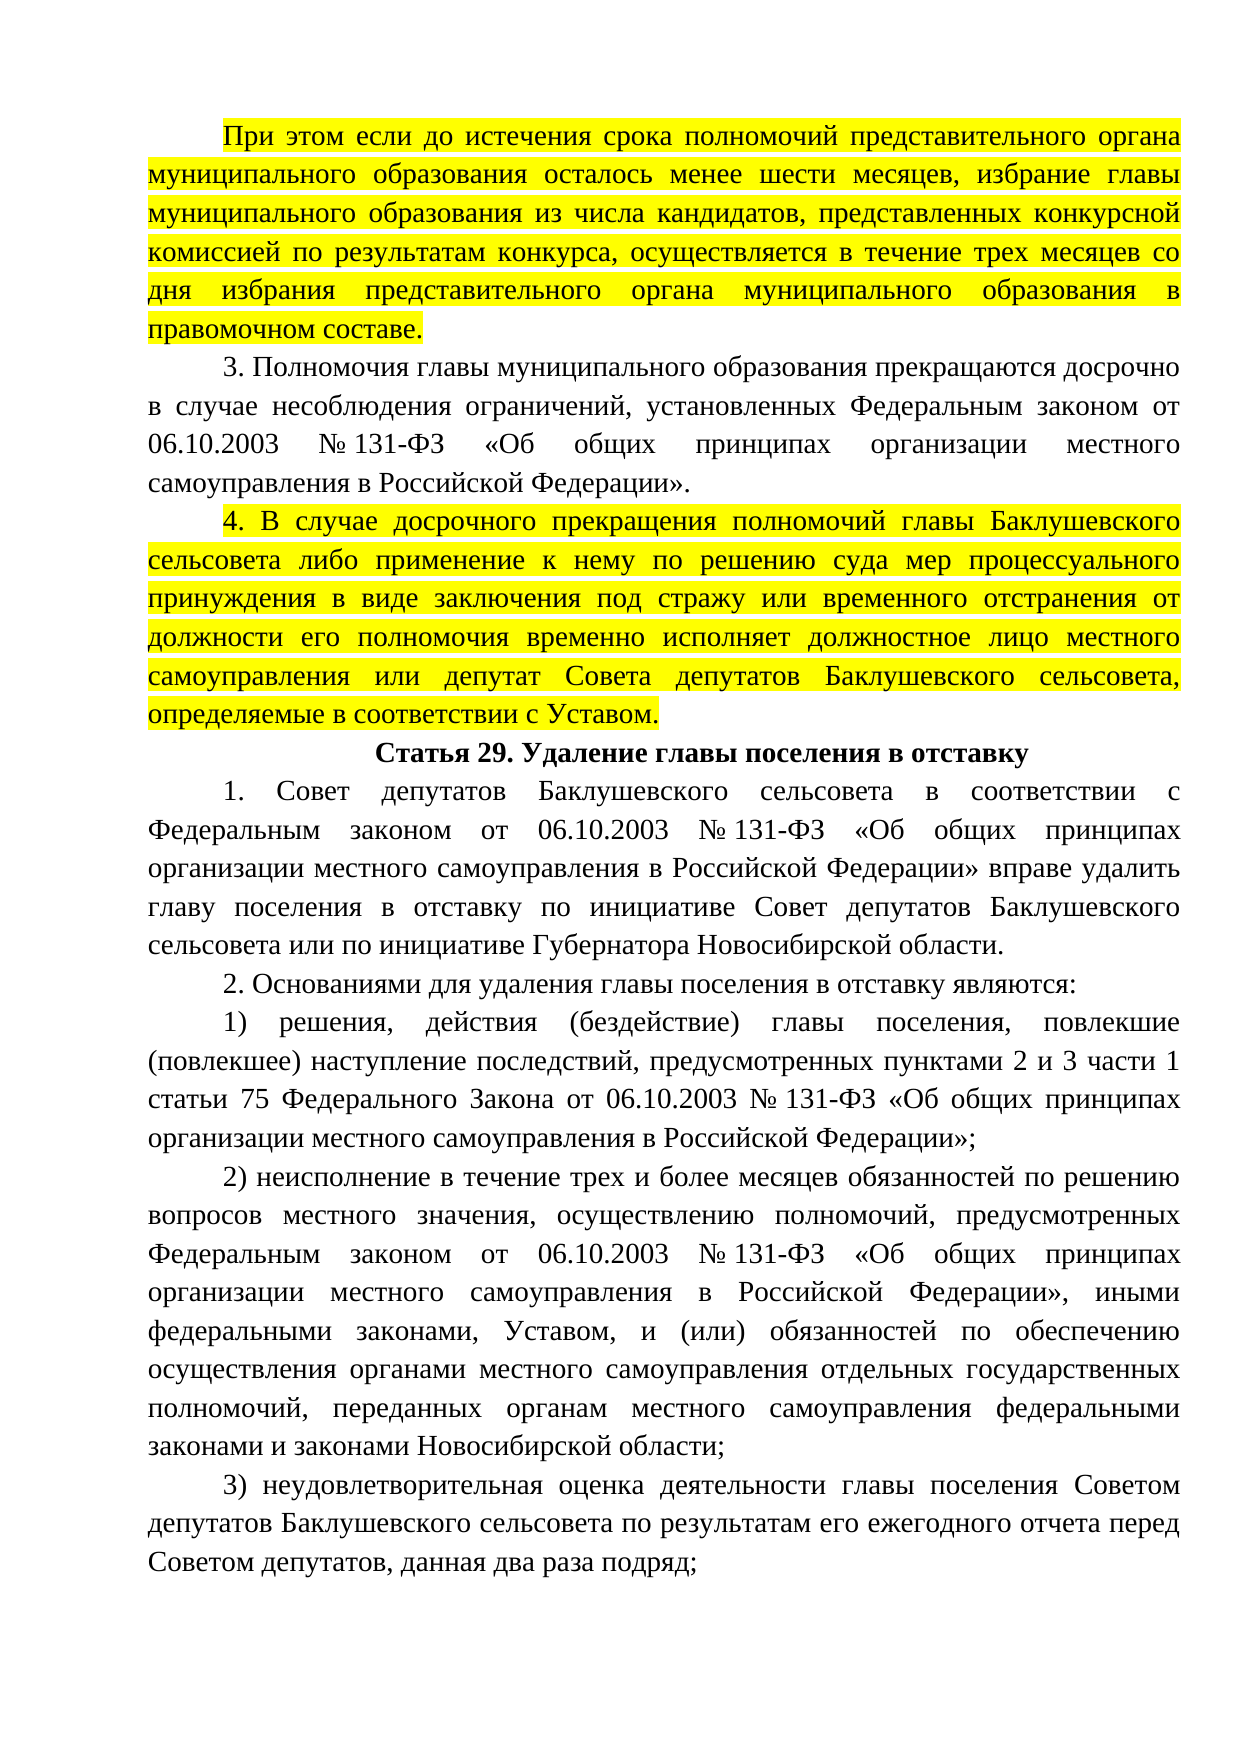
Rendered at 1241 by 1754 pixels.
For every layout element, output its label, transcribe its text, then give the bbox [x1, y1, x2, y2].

text При этом если до истечения срока полномочий представительного органа муниципального образования осталось менее шести месяцев, избрание главы муниципального образования из числа кандидатов, представленных конкурсной комиссией по результатам конкурса, осуществляется в течение трех месяцев со дня избрания представительного органа муниципального образования в правомочном составе. [148, 118, 1181, 157]
text 3) неудовлетворительная оценка деятельности главы поселения Советом депутатов Баклушевского сельсовета по результатам его ежегодного отчета перед Советом депутатов, данная два раза подряд; [148, 1467, 1181, 1578]
text 1) решения, действия (бездействие) главы поселения, повлекшие (повлекшее) наступление последствий, предусмотренных пунктами 2 и 3 части 1 статьи 75 Федерального Закона от 06.10.2003 № 131-ФЗ «Об общих принципах организации местного самоуправления в Российской Федерации»; [148, 1004, 1181, 1154]
text 3. Полномочия главы муниципального образования прекращаются досрочно в случае несоблюдения ограничений, установленных Федеральным законом от 06.10.2003 № 131-ФЗ «Об общих принципах организации местного самоуправления в Российской Федерации». [148, 349, 1181, 498]
text 4. В случае досрочного прекращения полномочий главы Баклушевского сельсовета либо применение к нему по решению суда мер процессуального принуждения в виде заключения под стражу или временного отстранения от должности его полномочия временно исполняет должностное лицо местного самоуправления или депутат Совета депутатов Баклушевского сельсовета, определяемые в соответствии с Уставом. [148, 691, 1181, 730]
text 2) неисполнение в течение трех и более месяцев обязанностей по решению вопросов местного значения, осуществлению полномочий, предусмотренных Федеральным законом от 06.10.2003 № 131-ФЗ «Об общих принципах организации местного самоуправления в Российской Федерации», иными федеральными законами, Уставом, и (или) обязанностей по обеспечению осуществления органами местного самоуправления отдельных государственных полномочий, переданных органам местного самоуправления федеральными законами и законами Новосибирской области; [148, 1159, 1181, 1462]
text 1. Совет депутатов Баклушевского сельсовета в соответствии с Федеральным законом от 06.10.2003 № 131-ФЗ «Об общих принципах организации местного самоуправления в Российской Федерации» вправе удалить главу поселения в отставку по инициативе Совет депутатов Баклушевского сельсовета или по инициативе Губернатора Новосибирской области. [148, 773, 1181, 961]
text Статья 29. Удаление главы поселения в отставку [148, 735, 1181, 768]
text 2. Основаниями для удаления главы поселения в отставку являются: [148, 966, 1181, 999]
text 4. В случае досрочного прекращения полномочий главы Баклушевского сельсовета либо применение к нему по решению суда мер процессуального принуждения в виде заключения под стражу или временного отстранения от должности его полномочия временно исполняет должностное лицо местного самоуправления или депутат Совета депутатов Баклушевского сельсовета, определяемые в соответствии с Уставом. [148, 503, 1181, 542]
text При этом если до истечения срока полномочий представительного органа муниципального образования осталось менее шести месяцев, избрание главы муниципального образования из числа кандидатов, представленных конкурсной комиссией по результатам конкурса, осуществляется в течение трех месяцев со дня избрания представительного органа муниципального образования в правомочном составе. [148, 306, 1181, 344]
